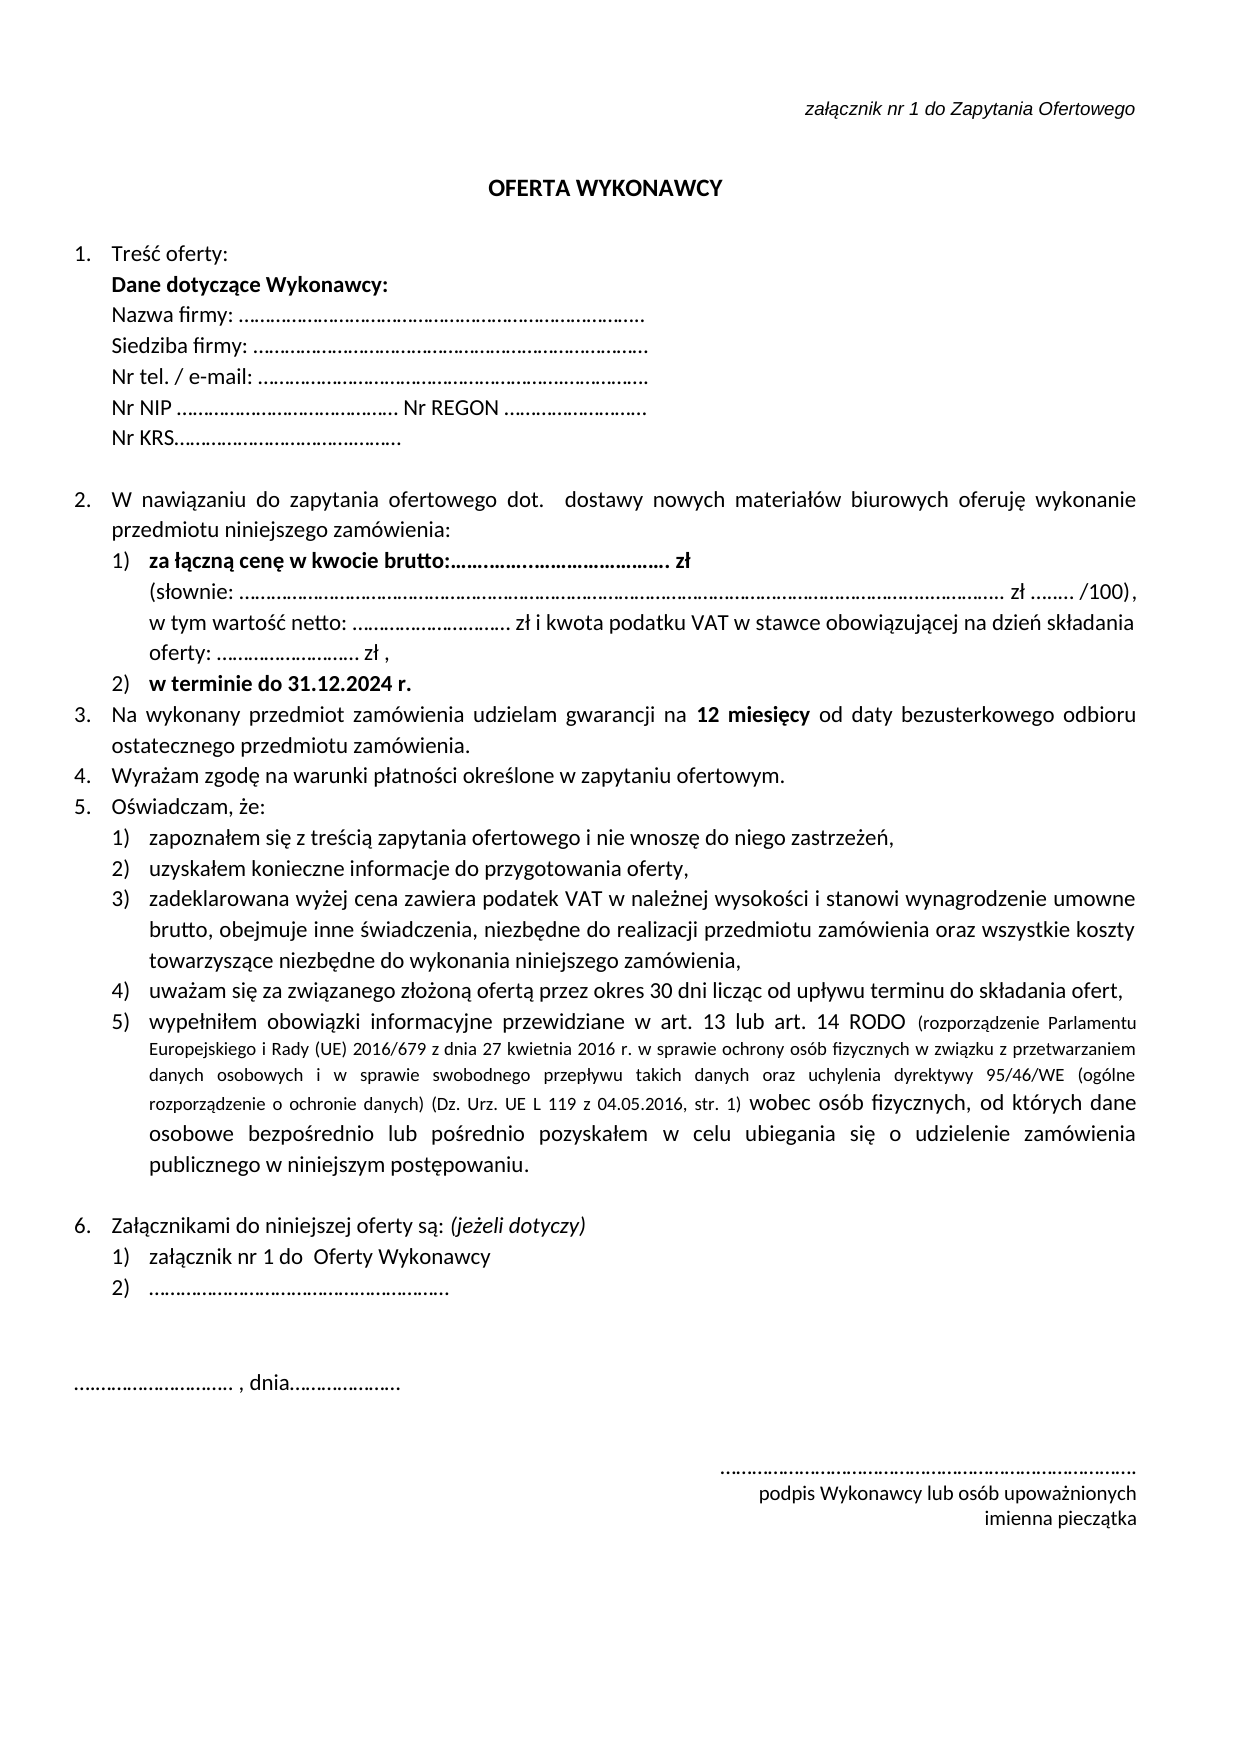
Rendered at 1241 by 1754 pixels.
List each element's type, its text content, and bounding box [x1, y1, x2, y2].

list Na wykonany przedmiot zamówienia udzielam gwarancji na 12 miesięcy od daty bezusterkowego odbioru ostatecznego przedmiotu zamówienia. [74, 700, 1137, 759]
list W nawiązaniu do zapytania ofertowego dot. dostawy nowych materiałów biurowych oferuję wykonanie przedmiotu niniejszego zamówienia: [74, 485, 1137, 544]
text Nazwa firmy: ………………………………………………………………….. [74, 301, 1137, 328]
list w terminie do 31.12.2024 r. [111, 669, 1137, 697]
list zapoznałem się z treścią zapytania ofertowego i nie wnoszę do niego zastrzeżeń, [111, 823, 1137, 851]
text ….…………………….. , dnia………………… [74, 1368, 1137, 1396]
list ………………………………………………… [111, 1273, 1137, 1301]
text Siedziba firmy: ………………………………………………………………… [74, 331, 1137, 359]
list Treść oferty: [74, 239, 1137, 267]
text (słownie: …………………………………………………………………………………………………………………..………….. zł …..… /100), w tym wartość netto: ………………………… zł i kwota podatku VAT w stawce obowiązującej na dzień składania oferty: ……………………… zł , [149, 577, 1137, 667]
list wypełniłem obowiązki informacyjne przewidziane w art. 13 lub art. 14 RODO (rozporządzenie Parlamentu Europejskiego i Rady (UE) 2016/679 z dnia 27 kwietnia 2016 r. w sprawie ochrony osób fizycznych w związku z przetwarzaniem danych osobowych i w sprawie swobodnego przepływu takich danych oraz uchylenia dyrektywy 95/46/WE (ogólne rozporządzenie o ochronie danych) (Dz. Urz. UE L 119 z 04.05.2016, str. 1) wobec osób fizycznych, od których dane osobowe bezpośrednio lub pośrednio pozyskałem w celu ubiegania się o udzielenie zamówienia publicznego w niniejszym postępowaniu. [111, 1007, 1137, 1178]
text imienna pieczątka [74, 1505, 1137, 1531]
list załącznik nr 1 do Oferty Wykonawcy [111, 1242, 1137, 1270]
text Nr NIP …………………………………… Nr REGON ……………………… [74, 393, 1137, 421]
text OFERTA WYKONAWCY [74, 172, 1137, 202]
text podpis Wykonawcy lub osób upoważnionych [74, 1480, 1137, 1505]
text ……………………………………………………………………. [74, 1452, 1137, 1480]
list zadeklarowana wyżej cena zawiera podatek VAT w należnej wysokości i stanowi wynagrodzenie umowne brutto, obejmuje inne świadczenia, niezbędne do realizacji przedmiotu zamówienia oraz wszystkie koszty towarzyszące niezbędne do wykonania niniejszego zamówienia, [111, 884, 1137, 974]
list Załącznikami do niniejszej oferty są: (jeżeli dotyczy) [74, 1211, 1137, 1239]
list Wyrażam zgodę na warunki płatności określone w zapytaniu ofertowym. [74, 761, 1137, 789]
list za łączną cenę w kwocie brutto:…….……..……………………. zł [111, 546, 1137, 574]
text Nr tel. / e-mail: ………………………………………………….……………. [74, 362, 1137, 390]
list uzyskałem konieczne informacje do przygotowania oferty, [111, 854, 1137, 882]
list Oświadczam, że: [74, 792, 1137, 820]
subtitle załącznik nr 1 do Zapytania Ofertowego [590, 97, 1137, 119]
text Nr KRS…………………………….……… [74, 423, 1137, 451]
list uważam się za związanego złożoną ofertą przez okres 30 dni licząc od upływu terminu do składania ofert, [111, 977, 1137, 1004]
text Dane dotyczące Wykonawcy: [74, 270, 1137, 298]
